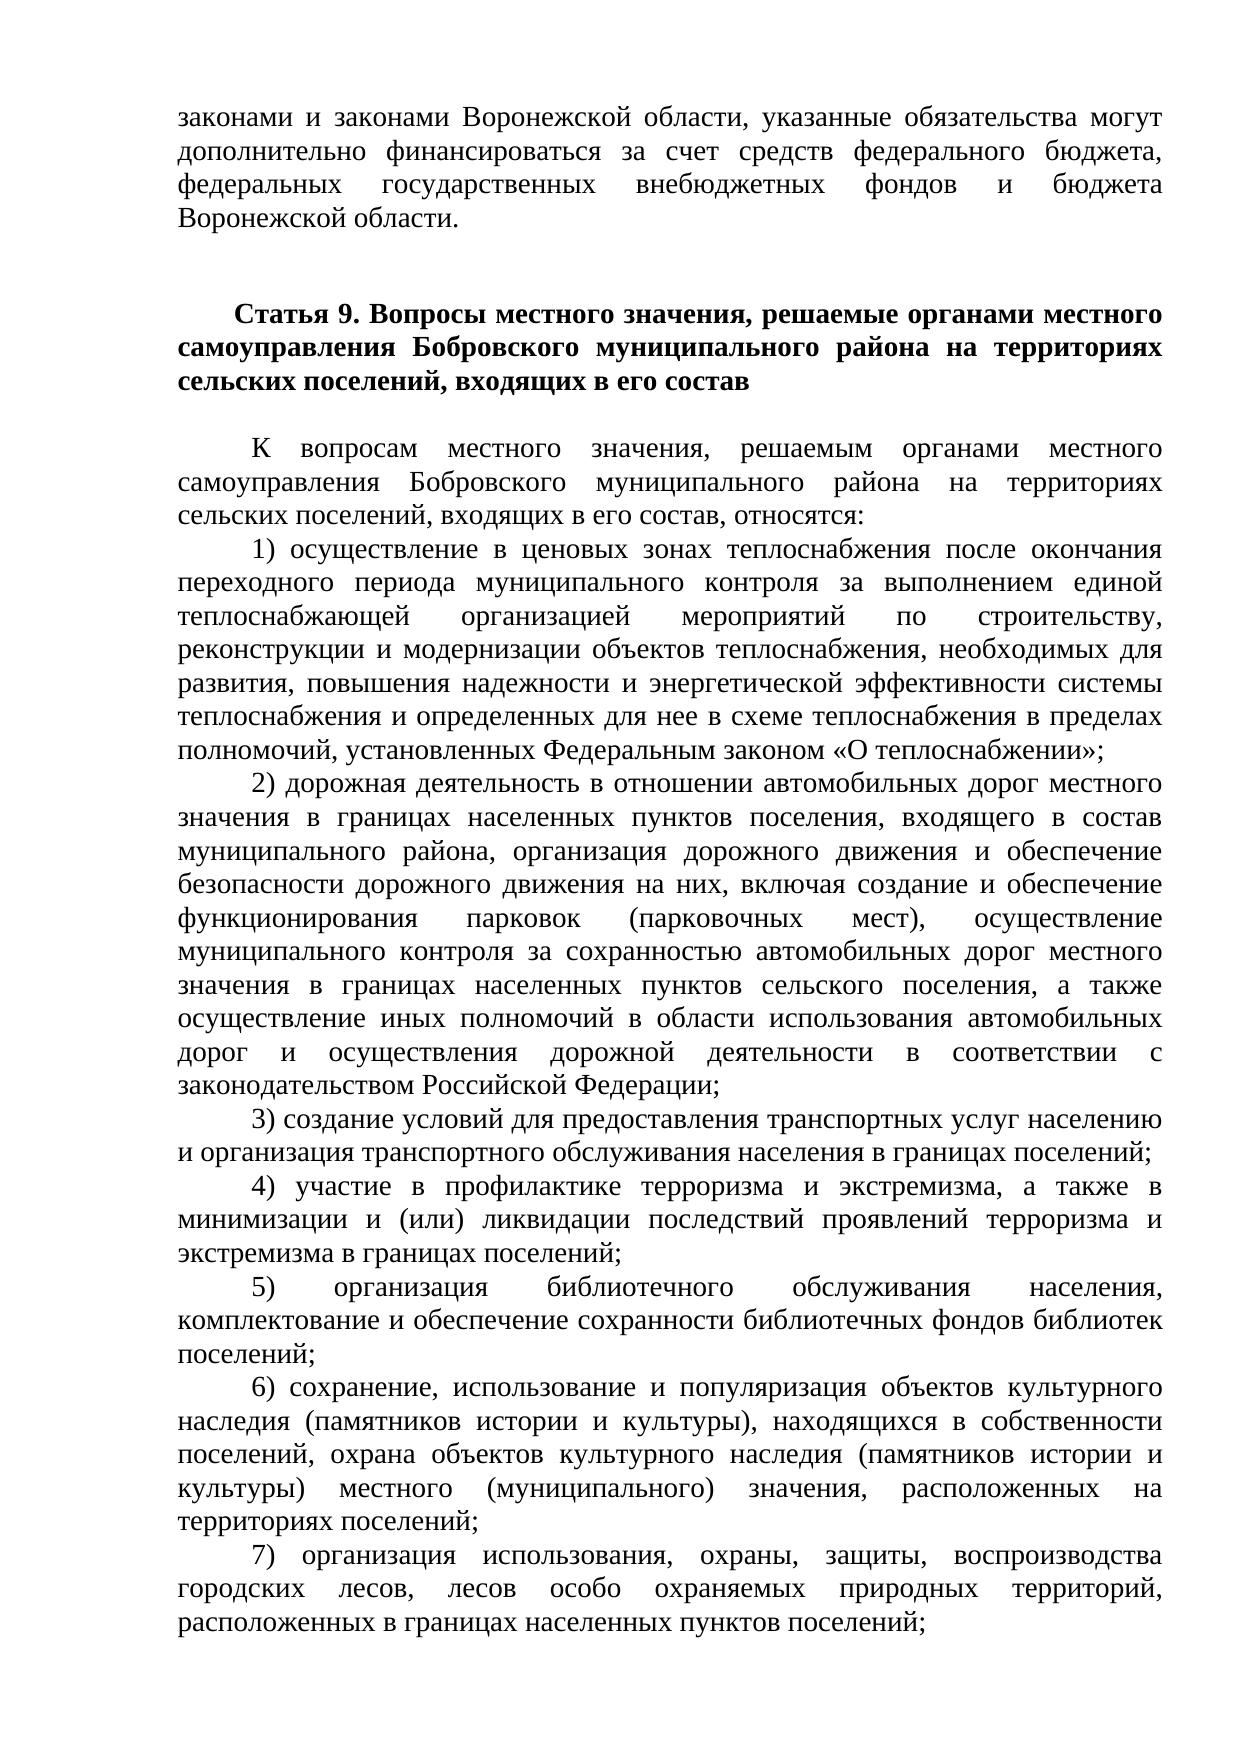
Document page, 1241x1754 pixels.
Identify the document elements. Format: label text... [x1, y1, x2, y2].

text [177, 99, 1163, 233]
text 6) сохранение, использование и популяризация объектов культурного наследия (памятников истории и культуры), находящихся в собственности поселений, охрана объектов культурного наследия (памятников истории и культуры) местного (муниципального) значения, расположенных на территориях поселений; [177, 1369, 1163, 1537]
text К вопросам местного значения, решаемым органами местного самоуправления Бобровского муниципального района на территориях сельских поселений, входящих в его состав, относятся: [177, 430, 1163, 531]
text 2) дорожная деятельность в отношении автомобильных дорог местного значения в границах населенных пунктов поселения, входящего в состав муниципального района, организация дорожного движения и обеспечение безопасности дорожного движения на них, включая создание и обеспечение функционирования парковок (парковочных мест), осуществление муниципального контроля за сохранностью автомобильных дорог местного значения в границах населенных пунктов сельского поселения, а также осуществление иных полномочий в области использования автомобильных дорог и осуществления дорожной деятельности в соответствии с законодательством Российской Федерации; [177, 766, 1163, 1101]
text 7) организация использования, охраны, защиты, воспроизводства городских лесов, лесов особо охраняемых природных территорий, расположенных в границах населенных пунктов поселений; [177, 1537, 1163, 1638]
text Статья 9. Вопросы местного значения, решаемые органами местного самоуправления Бобровского муниципального района на территориях сельских поселений, входящих в его состав [177, 296, 1163, 397]
text 5) организация библиотечного обслуживания населения, комплектование и обеспечение сохранности библиотечных фондов библиотек поселений; [177, 1269, 1163, 1369]
text 4) участие в профилактике терроризма и экстремизма, а также в минимизации и (или) ликвидации последствий проявлений терроризма и экстремизма в границах поселений; [177, 1168, 1163, 1269]
text 3) создание условий для предоставления транспортных услуг населению и организация транспортного обслуживания населения в границах поселений; [177, 1101, 1163, 1168]
text 1) осуществление в ценовых зонах теплоснабжения после окончания переходного периода муниципального контроля за выполнением единой теплоснабжающей организацией мероприятий по строительству, реконструкции и модернизации объектов теплоснабжения, необходимых для развития, повышения надежности и энергетической эффективности системы теплоснабжения и определенных для нее в схеме теплоснабжения в пределах полномочий, установленных Федеральным законом «О теплоснабжении»; [177, 531, 1163, 766]
